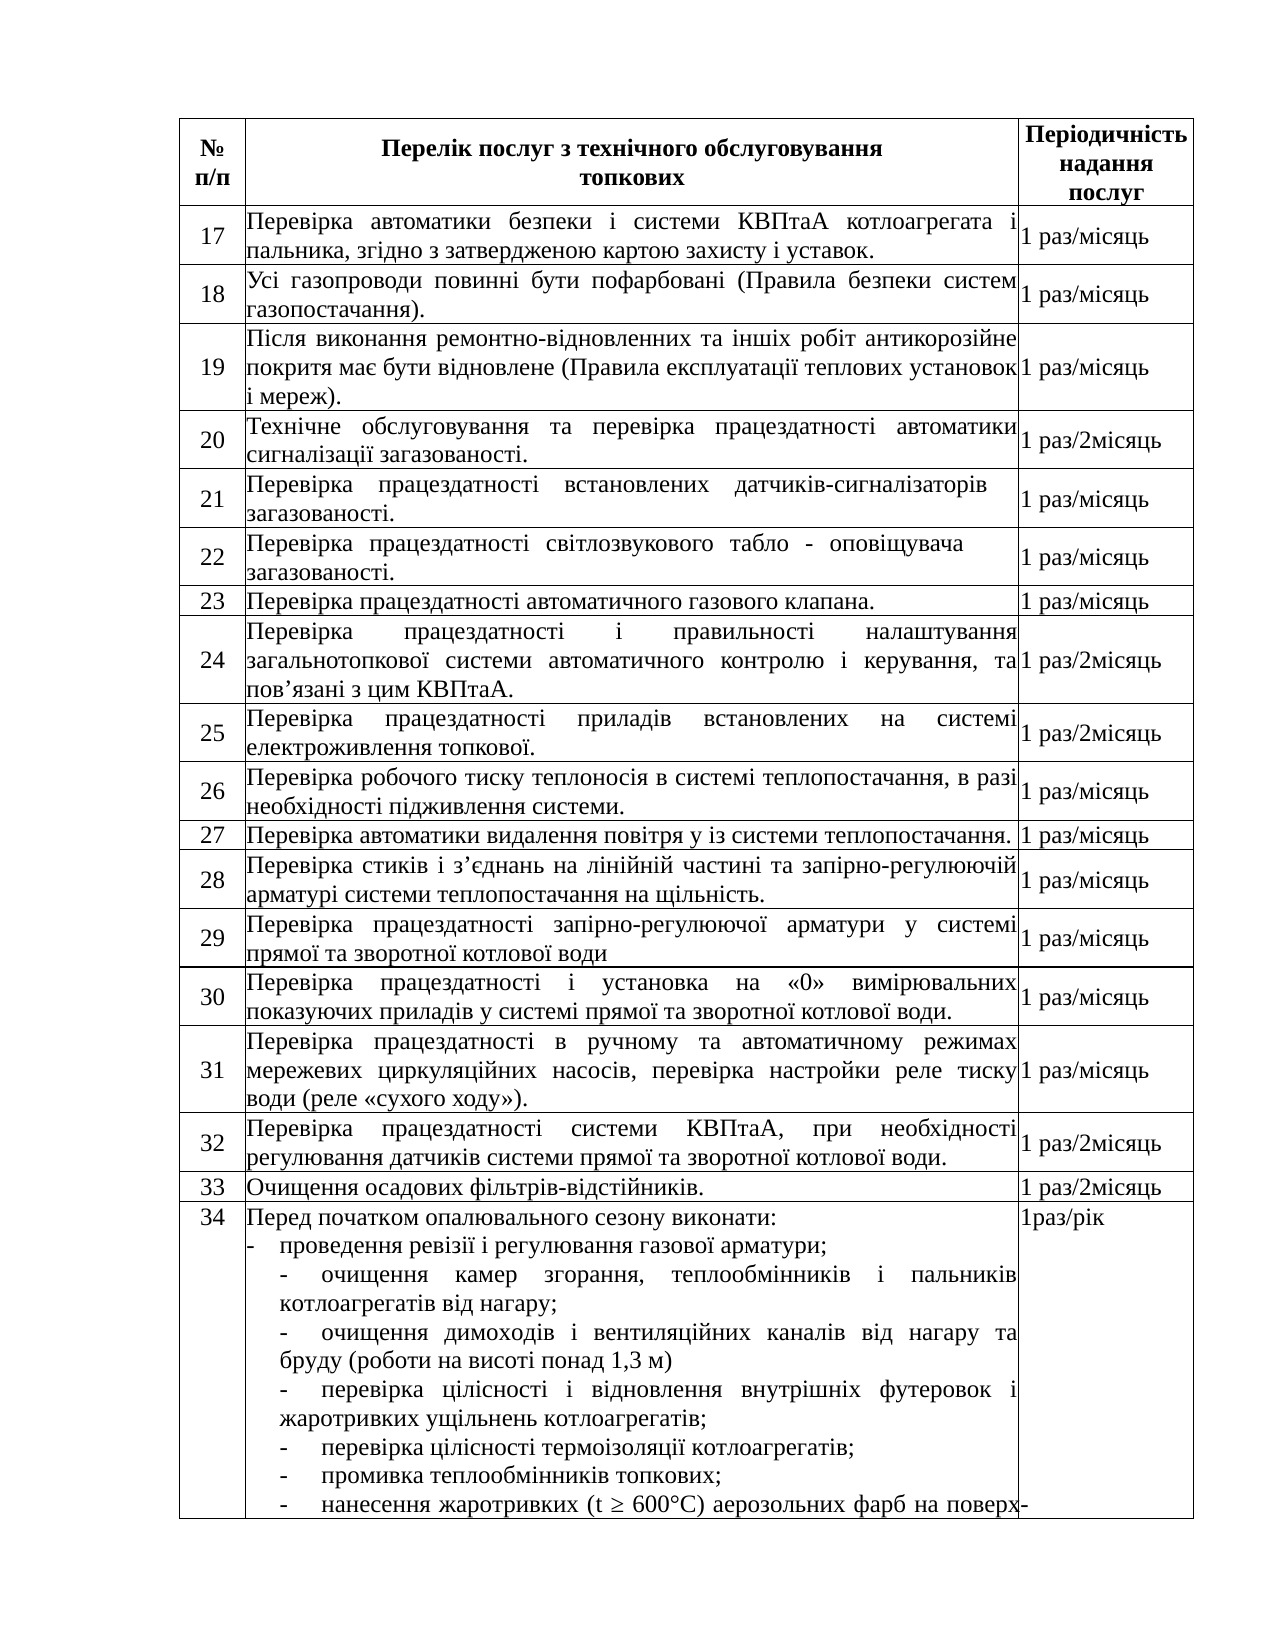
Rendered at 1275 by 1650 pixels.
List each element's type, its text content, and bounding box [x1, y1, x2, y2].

table_cell 1 раз/місяць [1019, 324, 1193, 410]
table_cell 1 раз/місяць [1019, 762, 1193, 819]
table_cell 33 [180, 1172, 245, 1201]
table_cell 24 [180, 616, 245, 702]
table_cell Перевірка працездатності автоматичного газового клапана. [246, 586, 1018, 615]
table_cell Перевірка працездатності системи КВПтаА, при необхідності регулювання датчиків системи прямої та зворотної котлової води. [246, 1113, 1018, 1171]
table_cell Після виконання ремонтно-відновленних та іншіх робіт антикорозійне покритя має бути відновлене (Правила експлуатації теплових установок і мереж). [246, 324, 1018, 410]
table_cell 21 [180, 469, 245, 527]
table_cell 1 раз/місяць [1019, 909, 1193, 966]
table_cell 1 раз/2місяць [1019, 1113, 1193, 1171]
table_cell 32 [180, 1113, 245, 1171]
table_cell 28 [180, 850, 245, 908]
table_cell Усі газопроводи повинні бути пофарбовані (Правила безпеки систем газопостачання). [246, 265, 1018, 322]
table_cell 1раз/рік [1019, 1202, 1193, 1518]
table_cell 23 [180, 586, 245, 615]
table_cell 17 [180, 206, 245, 264]
table_cell 1 раз/місяць [1019, 528, 1193, 585]
table_cell 1 раз/місяць [1019, 206, 1193, 264]
table_cell 1 раз/2місяць [1019, 704, 1193, 761]
table_cell 1 раз/місяць [1019, 968, 1193, 1025]
table_cell 26 [180, 762, 245, 819]
table_cell 22 [180, 528, 245, 585]
table_cell 31 [180, 1026, 245, 1112]
table_cell 1 раз/2місяць [1019, 411, 1193, 468]
table_cell 19 [180, 324, 245, 410]
table_cell Перевірка працездатності і правильності налаштування загальнотопкової системи автоматичного контролю і керування, та пов’язані з цим КВПтаА. [246, 616, 1018, 702]
table_cell Перевірка автоматики видалення повітря у із системи теплопостачання. [246, 821, 1018, 849]
table_header № п/п [180, 119, 245, 205]
table_cell Перевірка робочого тиску теплоносія в системі теплопостачання, в разі необхідності підживлення системи. [246, 762, 1018, 819]
table_cell 29 [180, 909, 245, 966]
table_cell Перевірка працездатності встановлених датчиків-сигналізаторів загазованості. [246, 469, 1018, 527]
table_cell 1 раз/місяць [1019, 586, 1193, 615]
table_cell 1 раз/місяць [1019, 265, 1193, 322]
table_cell 18 [180, 265, 245, 322]
table_cell 1 раз/2місяць [1019, 1172, 1193, 1201]
table_cell Перевірка працездатності і установка на «0» вимірювальних показуючих приладів у системі прямої та зворотної котлової води. [246, 968, 1018, 1025]
table_cell 1 раз/місяць [1019, 821, 1193, 849]
table_cell 1 раз/місяць [1019, 1026, 1193, 1112]
table_cell Перевірка працездатності приладів встановлених на системі електроживлення топкової. [246, 704, 1018, 761]
table_cell Перевірка працездатності запірно-регулюючої арматури у системі прямої та зворотної котлової води [246, 909, 1018, 966]
table_cell 20 [180, 411, 245, 468]
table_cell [246, 1202, 1018, 1518]
table_cell Перевірка працездатності світлозвукового табло - оповіщувача загазованості. [246, 528, 1018, 585]
table_cell Перевірка стиків і з’єднань на лінійній частині та запірно-регулюючій арматурі системи теплопостачання на щільність. [246, 850, 1018, 908]
table_header Перелік послуг з технічного обслуговування топкових [246, 119, 1018, 205]
table_header Періодичність надання послуг [1019, 119, 1193, 205]
table_cell 25 [180, 704, 245, 761]
table_cell Технічне обслуговування та перевірка працездатності автоматики сигналізації загазованості. [246, 411, 1018, 468]
table_cell 30 [180, 968, 245, 1025]
table_cell Перевірка автоматики безпеки і системи КВПтаА котлоагрегата і пальника, згідно з затвердженою картою захисту і уставок. [246, 206, 1018, 264]
table_cell 34 [180, 1202, 245, 1518]
table_cell 1 раз/2місяць [1019, 616, 1193, 702]
table_cell 1 раз/місяць [1019, 469, 1193, 527]
table_cell Перевірка працездатності в ручному та автоматичному режимах мережевих циркуляційних насосів, перевірка настройки реле тиску води (реле «сухого ходу»). [246, 1026, 1018, 1112]
table_cell 27 [180, 821, 245, 849]
table_cell 1 раз/місяць [1019, 850, 1193, 908]
